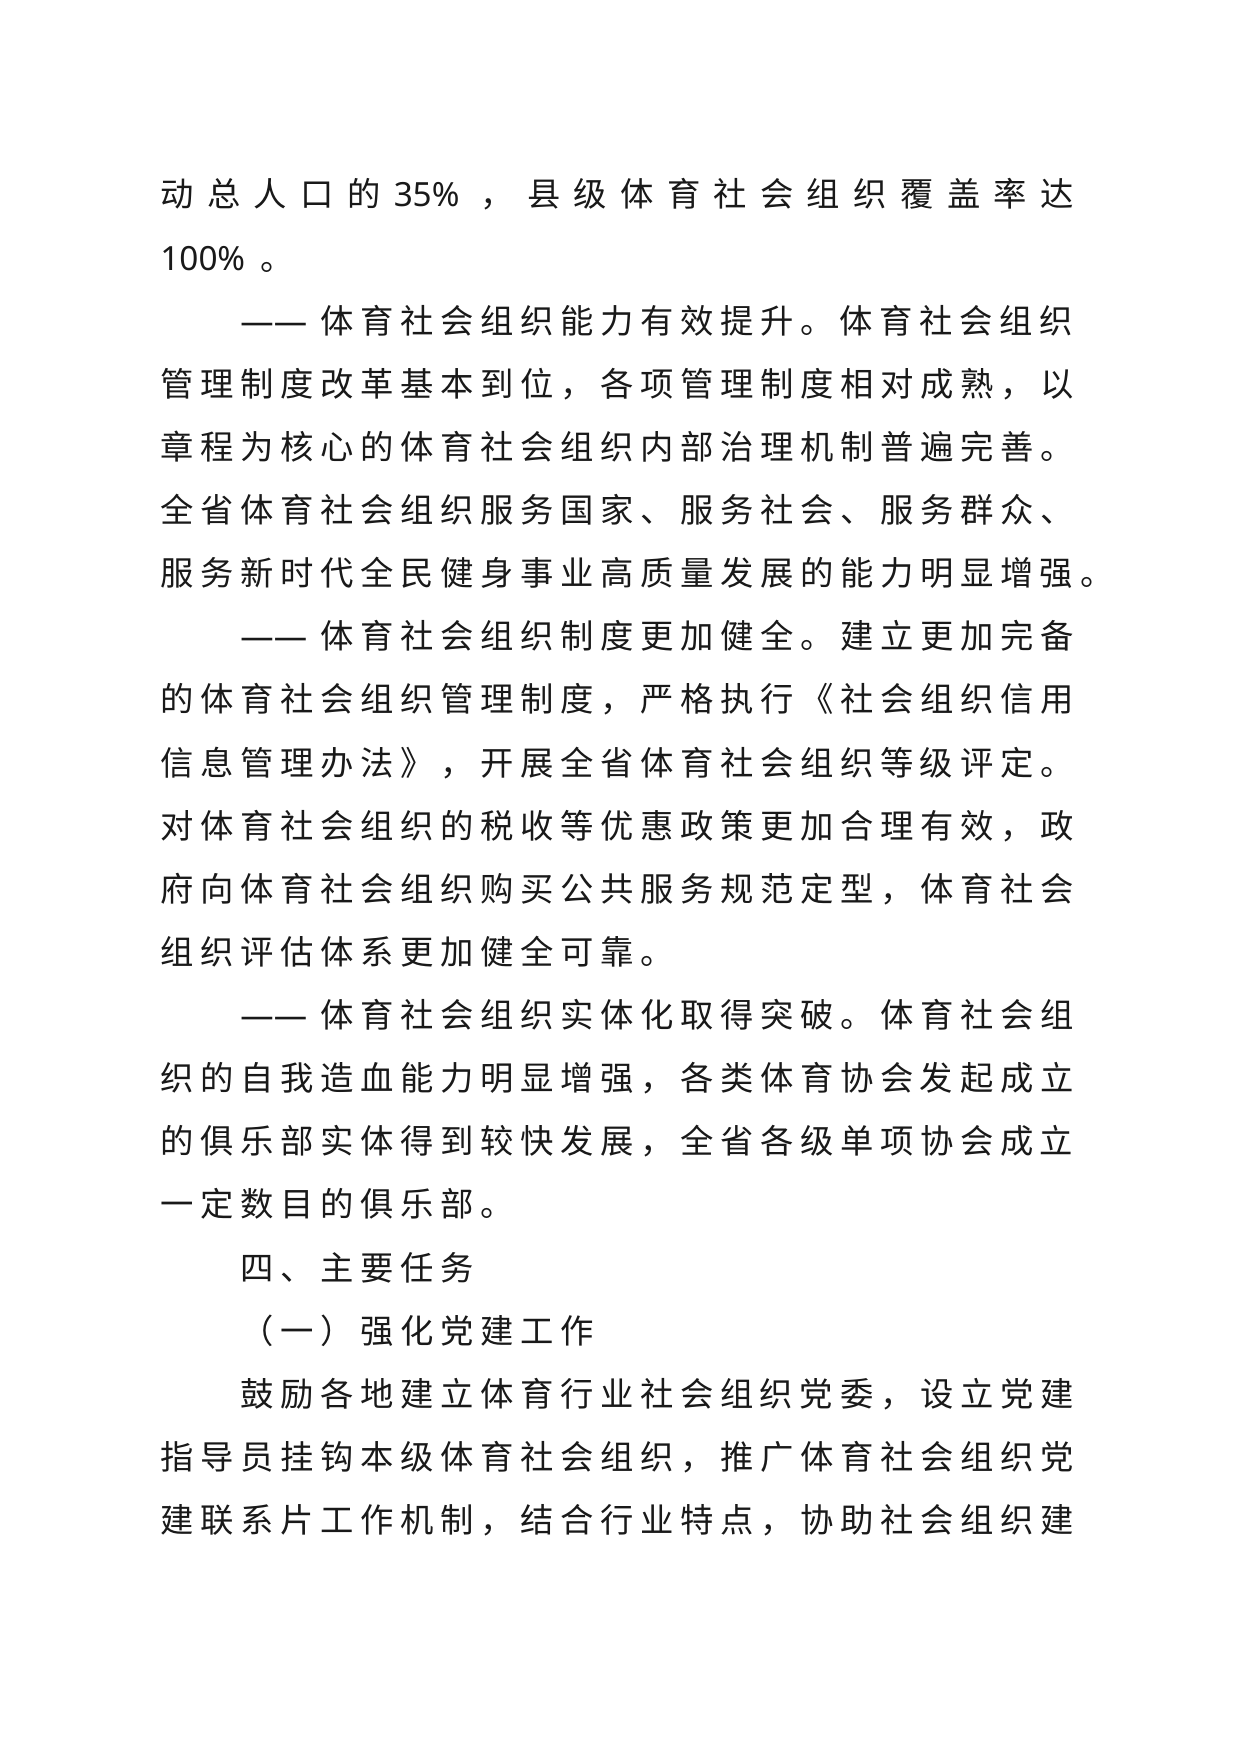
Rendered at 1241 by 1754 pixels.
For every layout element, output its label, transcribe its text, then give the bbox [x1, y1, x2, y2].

text ——体育社会组织制度更加健全。建立更加完备的体育社会组织管理制度，严格执行《社会组织信用信息管理办法》，开展全省体育社会组织等级评定。对体育社会组织的税收等优惠政策更加合理有效，政府向体育社会组织购买公共服务规范定型，体育社会组织评估体系更加健全可靠。 [160, 603, 1080, 981]
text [160, 161, 1080, 287]
text 四、主要任务 [160, 1234, 1080, 1297]
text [160, 1360, 1080, 1549]
text （一）强化党建工作 [160, 1297, 1080, 1360]
text ——体育社会组织能力有效提升。体育社会组织管理制度改革基本到位，各项管理制度相对成熟，以章程为核心的体育社会组织内部治理机制普遍完善。全省体育社会组织服务国家、服务社会、服务群众、服务新时代全民健身事业高质量发展的能力明显增强。 [160, 287, 1080, 603]
text ——体育社会组织实体化取得突破。体育社会组织的自我造血能力明显增强，各类体育协会发起成立的俱乐部实体得到较快发展，全省各级单项协会成立一定数目的俱乐部。 [160, 981, 1080, 1234]
